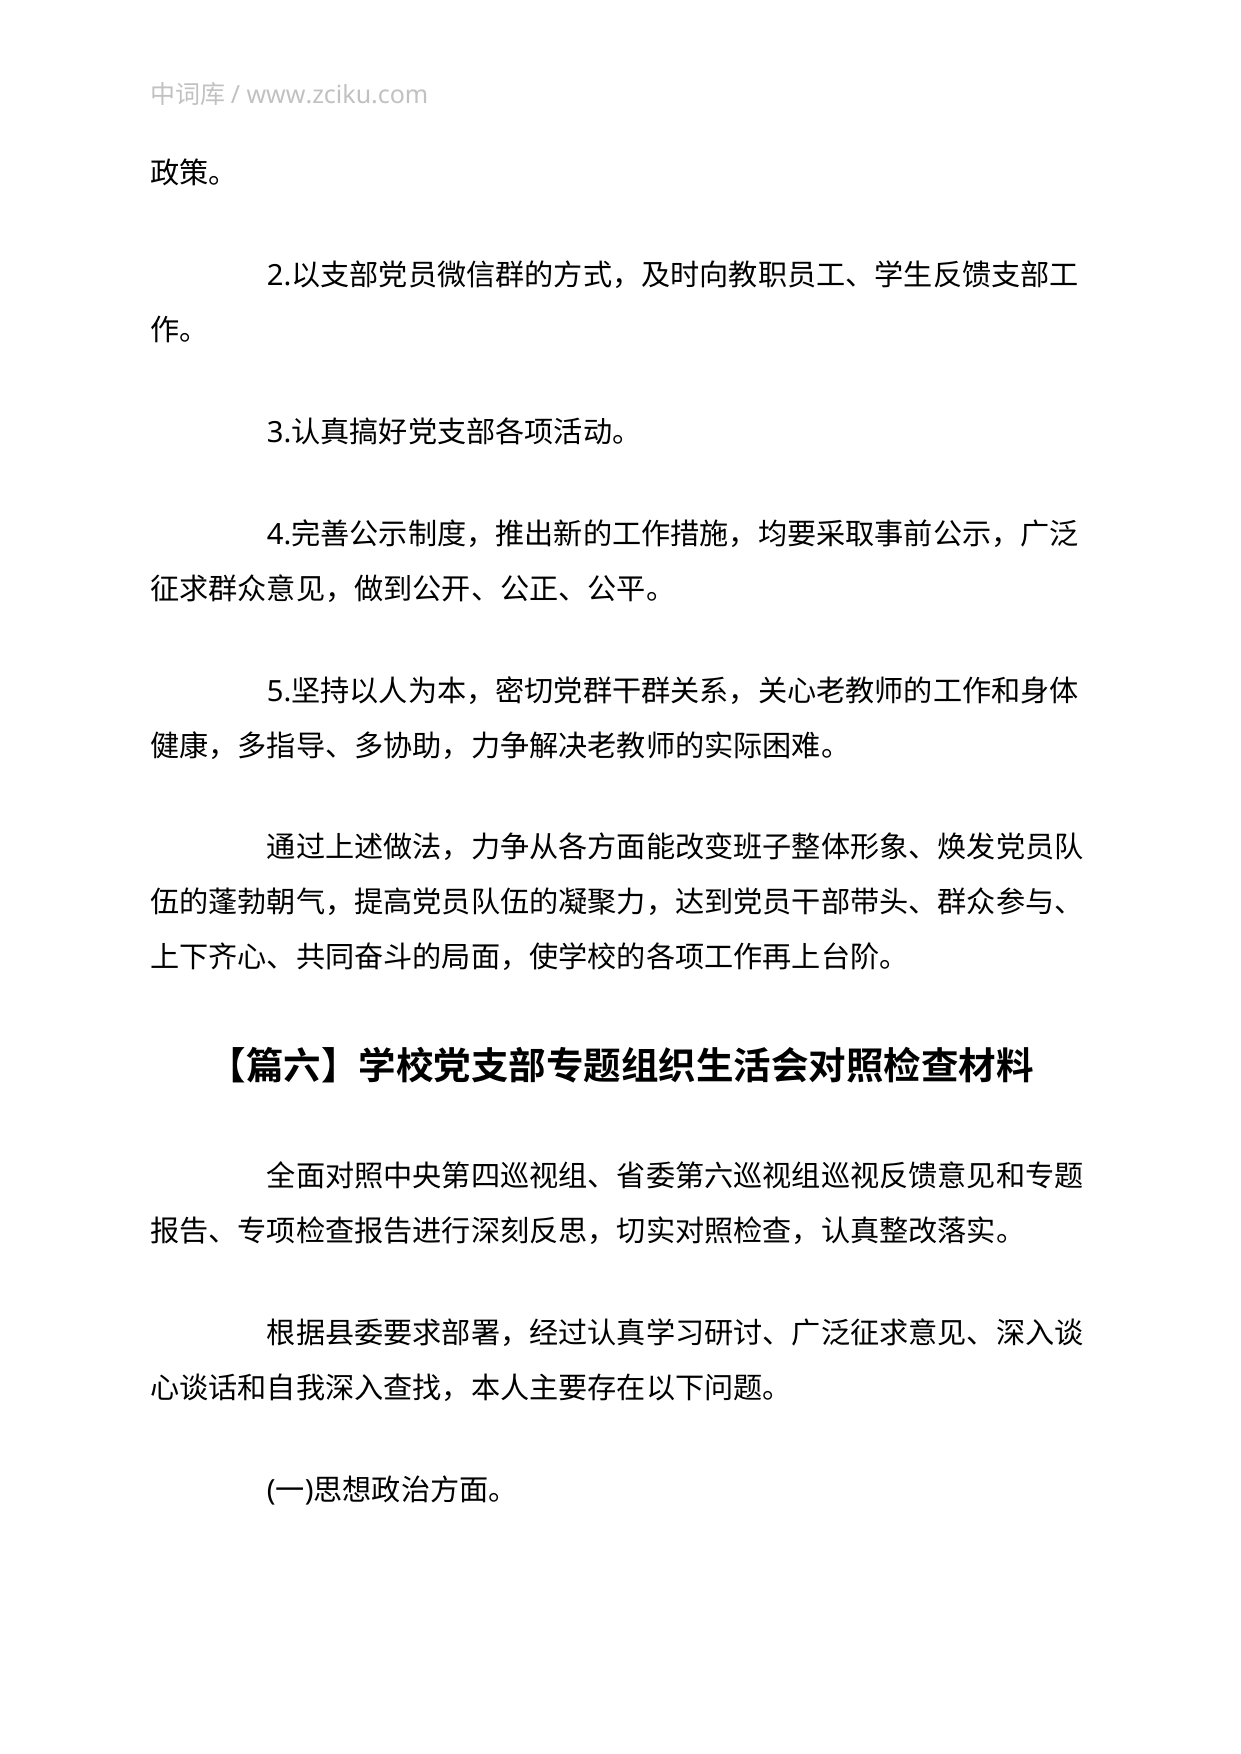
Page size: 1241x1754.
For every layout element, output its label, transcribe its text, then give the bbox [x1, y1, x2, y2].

text 根据县委要求部署，经过认真学习研讨、广泛征求意见、深入谈心谈话和自我深入查找，本人主要存在以下问题。 [150, 1310, 1090, 1407]
text 2.以支部党员微信群的方式，及时向教职员工、学生反馈支部工作。 [150, 252, 1090, 349]
text 通过上述做法，力争从各方面能改变班子整体形象、焕发党员队伍的蓬勃朝气，提高党员队伍的凝聚力，达到党员干部带头、群众参与、上下齐心、共同奋斗的局面，使学校的各项工作再上台阶。 [150, 824, 1090, 976]
text 全面对照中央第四巡视组、省委第六巡视组巡视反馈意见和专题报告、专项检查报告进行深刻反思，切实对照检查，认真整改落实。 [150, 1153, 1090, 1250]
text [150, 150, 1090, 192]
text (一)思想政治方面。 [150, 1466, 1090, 1509]
text 5.坚持以人为本，密切党群干群关系，关心老教师的工作和身体健康，多指导、多协助，力争解决老教师的实际困难。 [150, 667, 1090, 764]
text 3.认真搞好党支部各项活动。 [150, 408, 1090, 451]
text 4.完善公示制度，推出新的工作措施，均要采取事前公示，广泛征求群众意见，做到公开、公正、公平。 [150, 511, 1090, 608]
text 【篇六】学校党支部专题组织生活会对照检查材料 [150, 1036, 1090, 1090]
